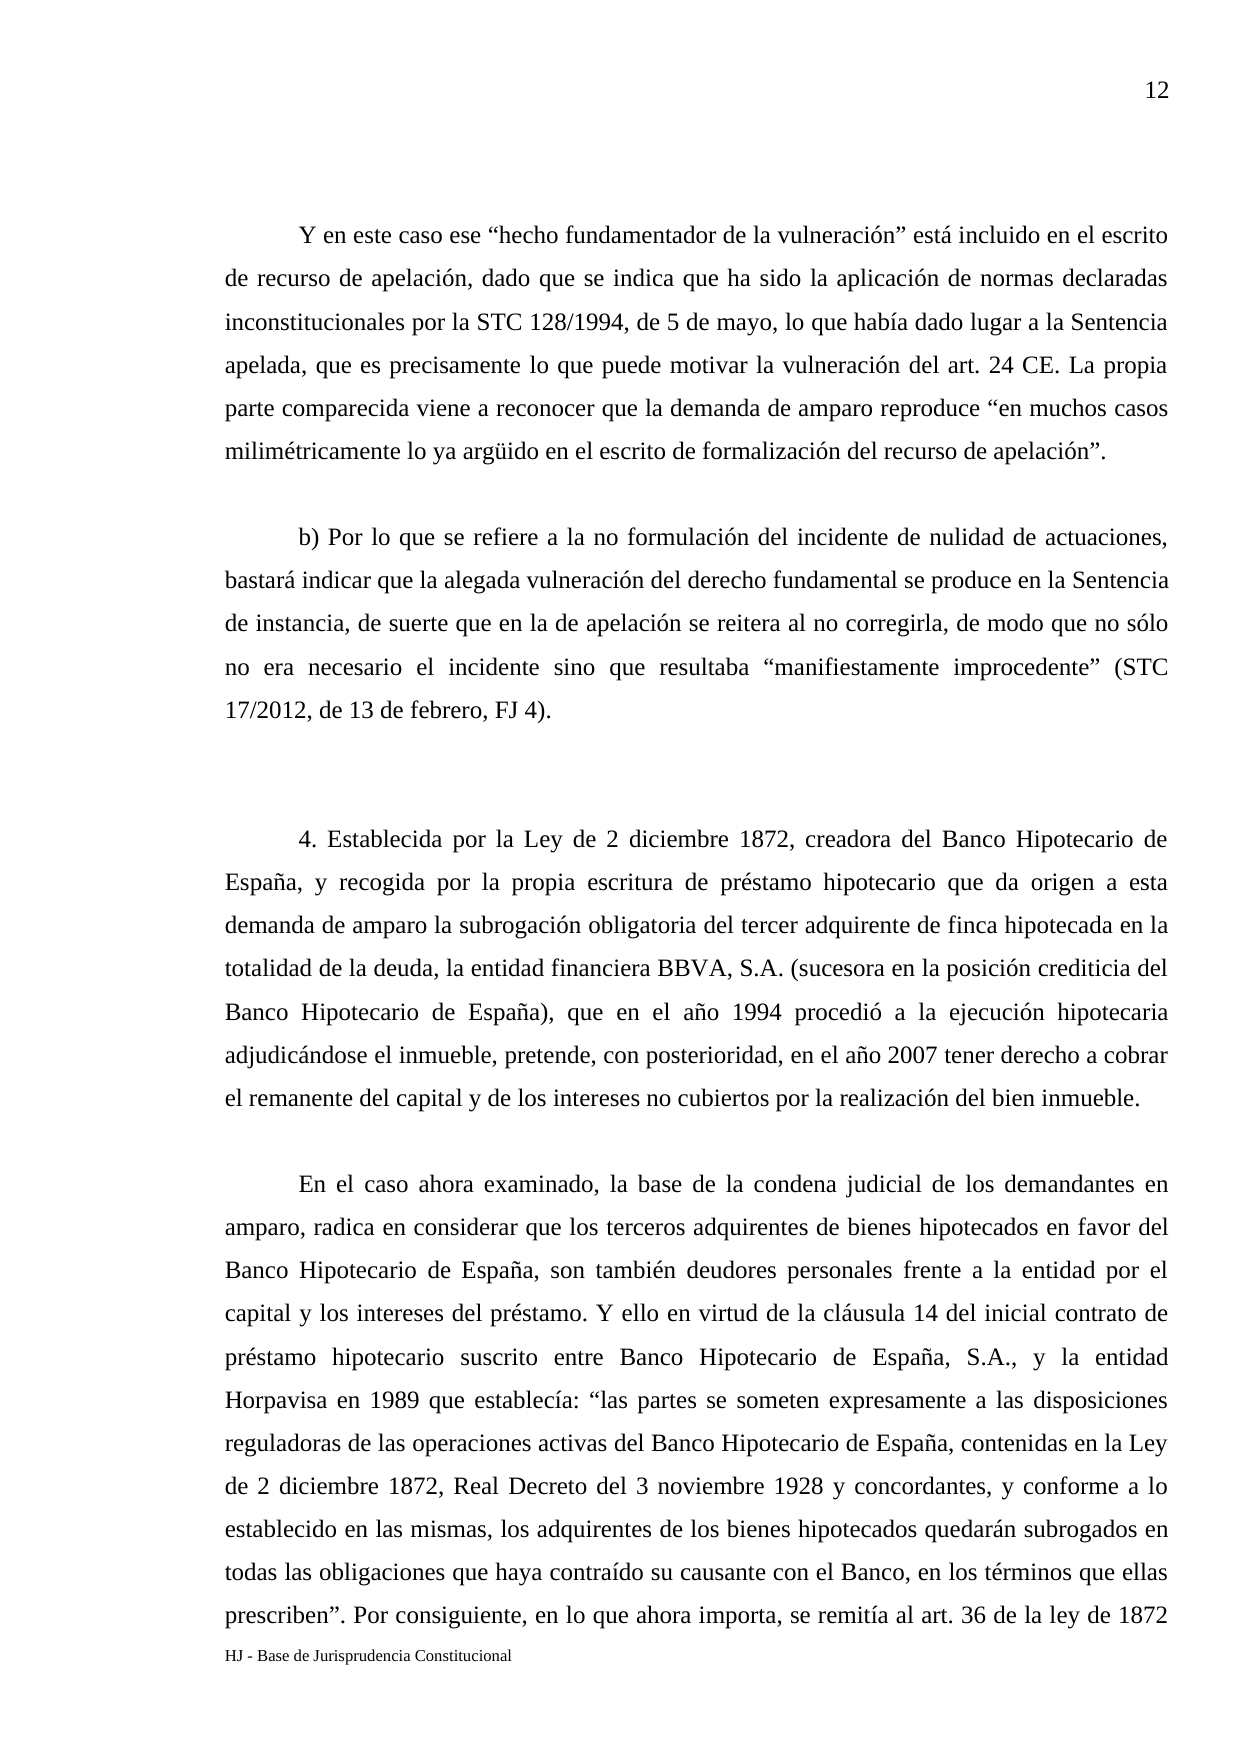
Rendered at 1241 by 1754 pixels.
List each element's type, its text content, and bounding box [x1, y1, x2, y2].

text Y en este caso ese “hecho fundamentador de la vulneración” está incluido en el escrito de recurso de apelación, dado que se indica que ha sido la aplicación de normas declaradas inconstitucionales por la STC 128/1994, de 5 de mayo, lo que había dado lugar a la Sentencia apelada, que es precisamente lo que puede motivar la vulneración del art. 24 CE. La propia parte comparecida viene a reconocer que la demanda de amparo reproduce “en muchos casos milimétricamente lo ya argüido en el escrito de formalización del recurso de apelación”. [224, 220, 1169, 465]
text 4. Establecida por la Ley de 2 diciembre 1872, creadora del Banco Hipotecario de España, y recogida por la propia escritura de préstamo hipotecario que da origen a esta demanda de amparo la subrogación obligatoria del tercer adquirente de finca hipotecada en la totalidad de la deuda, la entidad financiera BBVA, S.A. (sucesora en la posición crediticia del Banco Hipotecario de España), que en el año 1994 procedió a la ejecución hipotecaria adjudicándose el inmueble, pretende, con posterioridad, en el año 2007 tener derecho a cobrar el remanente del capital y de los intereses no cubiertos por la realización del bien inmueble. [224, 824, 1169, 1112]
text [224, 1169, 1169, 1629]
text b) Por lo que se refiere a la no formulación del incidente de nulidad de actuaciones, bastará indicar que la alegada vulneración del derecho fundamental se produce en la Sentencia de instancia, de suerte que en la de apelación se reitera al no corregirla, de modo que no sólo no era necesario el incidente sino que resultaba “manifiestamente improcedente” (STC 17/2012, de 13 de febrero, FJ 4). [224, 522, 1169, 723]
